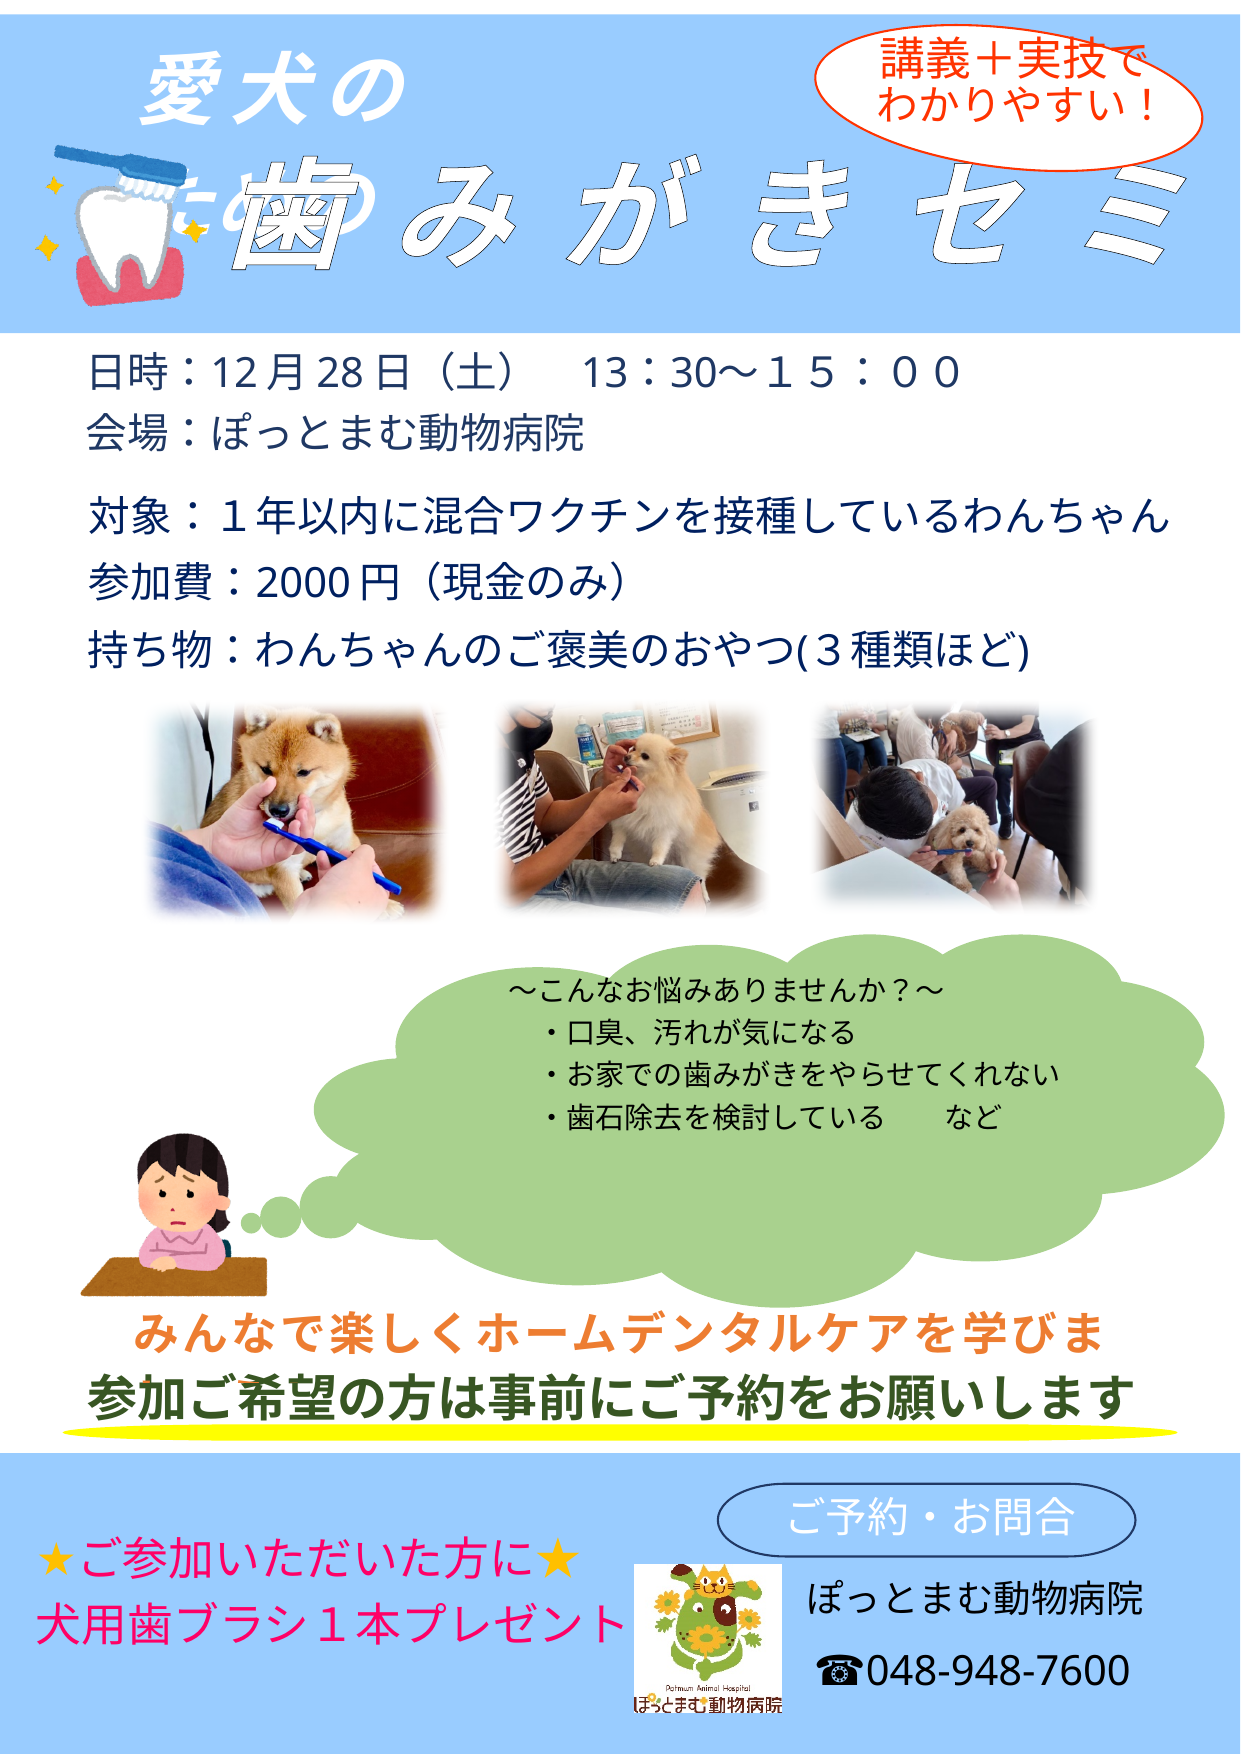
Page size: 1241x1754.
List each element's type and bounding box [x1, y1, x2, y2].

picture [75, 1118, 274, 1308]
picture [170, 729, 422, 897]
picture [634, 1564, 782, 1713]
picture [521, 727, 743, 891]
picture [837, 727, 1071, 888]
picture [18, 119, 222, 323]
